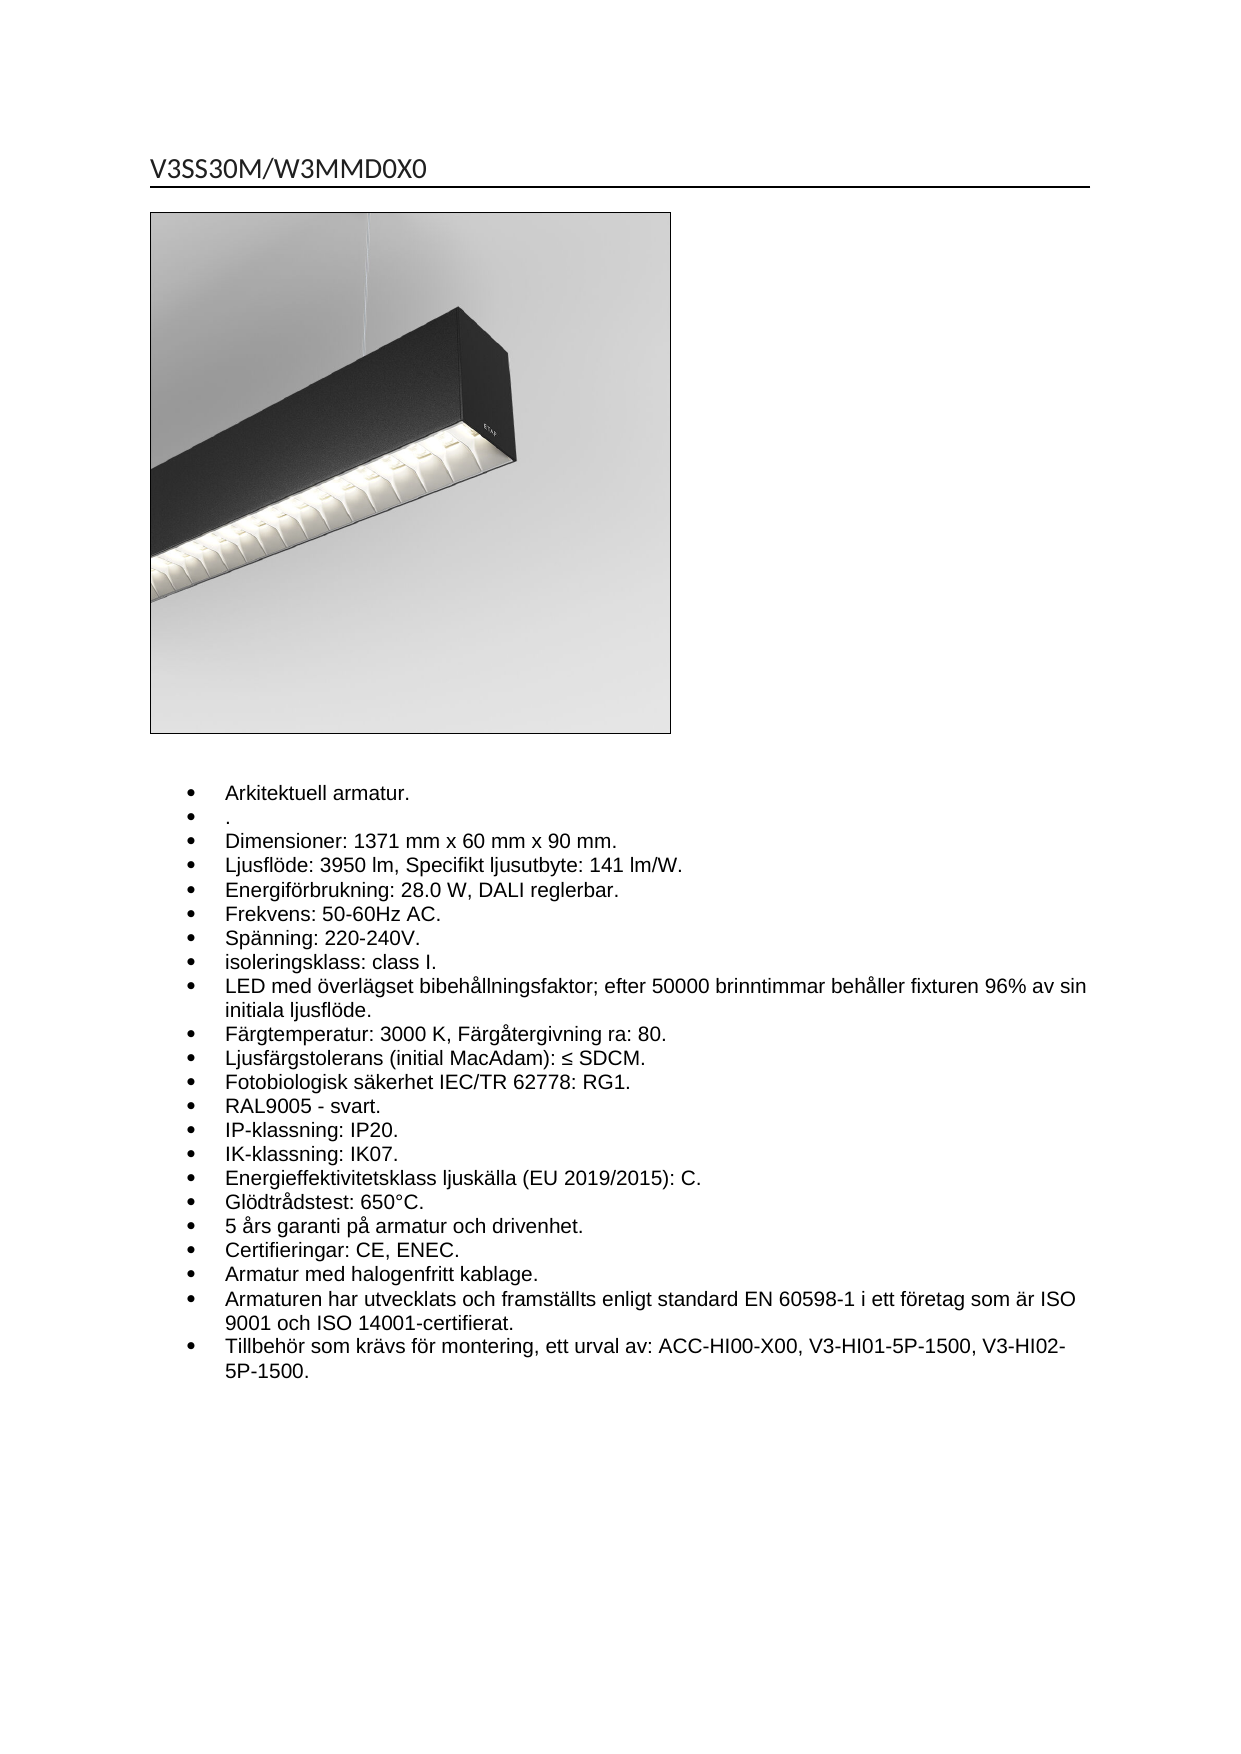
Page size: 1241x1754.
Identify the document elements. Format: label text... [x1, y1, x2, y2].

list Armatur med halogenfritt kablage. [187, 1262, 1090, 1286]
list Dimensioner: 1371 mm x 60 mm x 90 mm. [187, 829, 1090, 853]
list Spänning: 220-240V. [187, 926, 1090, 949]
list Energieffektivitetsklass ljuskälla (EU 2019/2015): C. [187, 1166, 1090, 1190]
list RAL9005 - svart. [187, 1094, 1090, 1118]
list Certifieringar: CE, ENEC. [187, 1238, 1090, 1262]
list 5 års garanti på armatur och drivenhet. [187, 1214, 1090, 1238]
text V3SS30M/W3MMD0X0 [150, 150, 1090, 186]
list Armaturen har utvecklats och framställts enligt standard EN 60598-1 i ett företag som är ISO 9001 och ISO 14001-certifierat. [187, 1286, 1090, 1334]
list IP-klassning: IP20. [187, 1118, 1090, 1142]
list . [187, 805, 1090, 829]
list isoleringsklass: class I. [187, 949, 1090, 974]
list IK-klassning: IK07. [187, 1142, 1090, 1166]
list Färgtemperatur: 3000 K, Färgåtergivning ra: 80. [187, 1022, 1090, 1046]
list Fotobiologisk säkerhet IEC/TR 62778: RG1. [187, 1070, 1090, 1094]
list Ljusflöde: 3950 lm, Specifikt ljusutbyte: 141 lm/W. [187, 853, 1090, 877]
list Energiförbrukning: 28.0 W, DALI reglerbar. [187, 877, 1090, 901]
list Tillbehör som krävs för montering, ett urval av: ACC-HI00-X00, V3-HI01-5P-1500, V3-HI02-5P-1500. [187, 1334, 1090, 1382]
list Ljusfärgstolerans (initial MacAdam): ≤ SDCM. [187, 1046, 1090, 1070]
list LED med överlägset bibehållningsfaktor; efter 50000 brinntimmar behåller fixturen 96% av sin initiala ljusflöde. [187, 974, 1090, 1022]
list Arkitektuell armatur. [187, 781, 1090, 805]
picture [151, 213, 670, 733]
list Glödtrådstest: 650°C. [187, 1190, 1090, 1214]
list Frekvens: 50-60Hz AC. [187, 901, 1090, 926]
